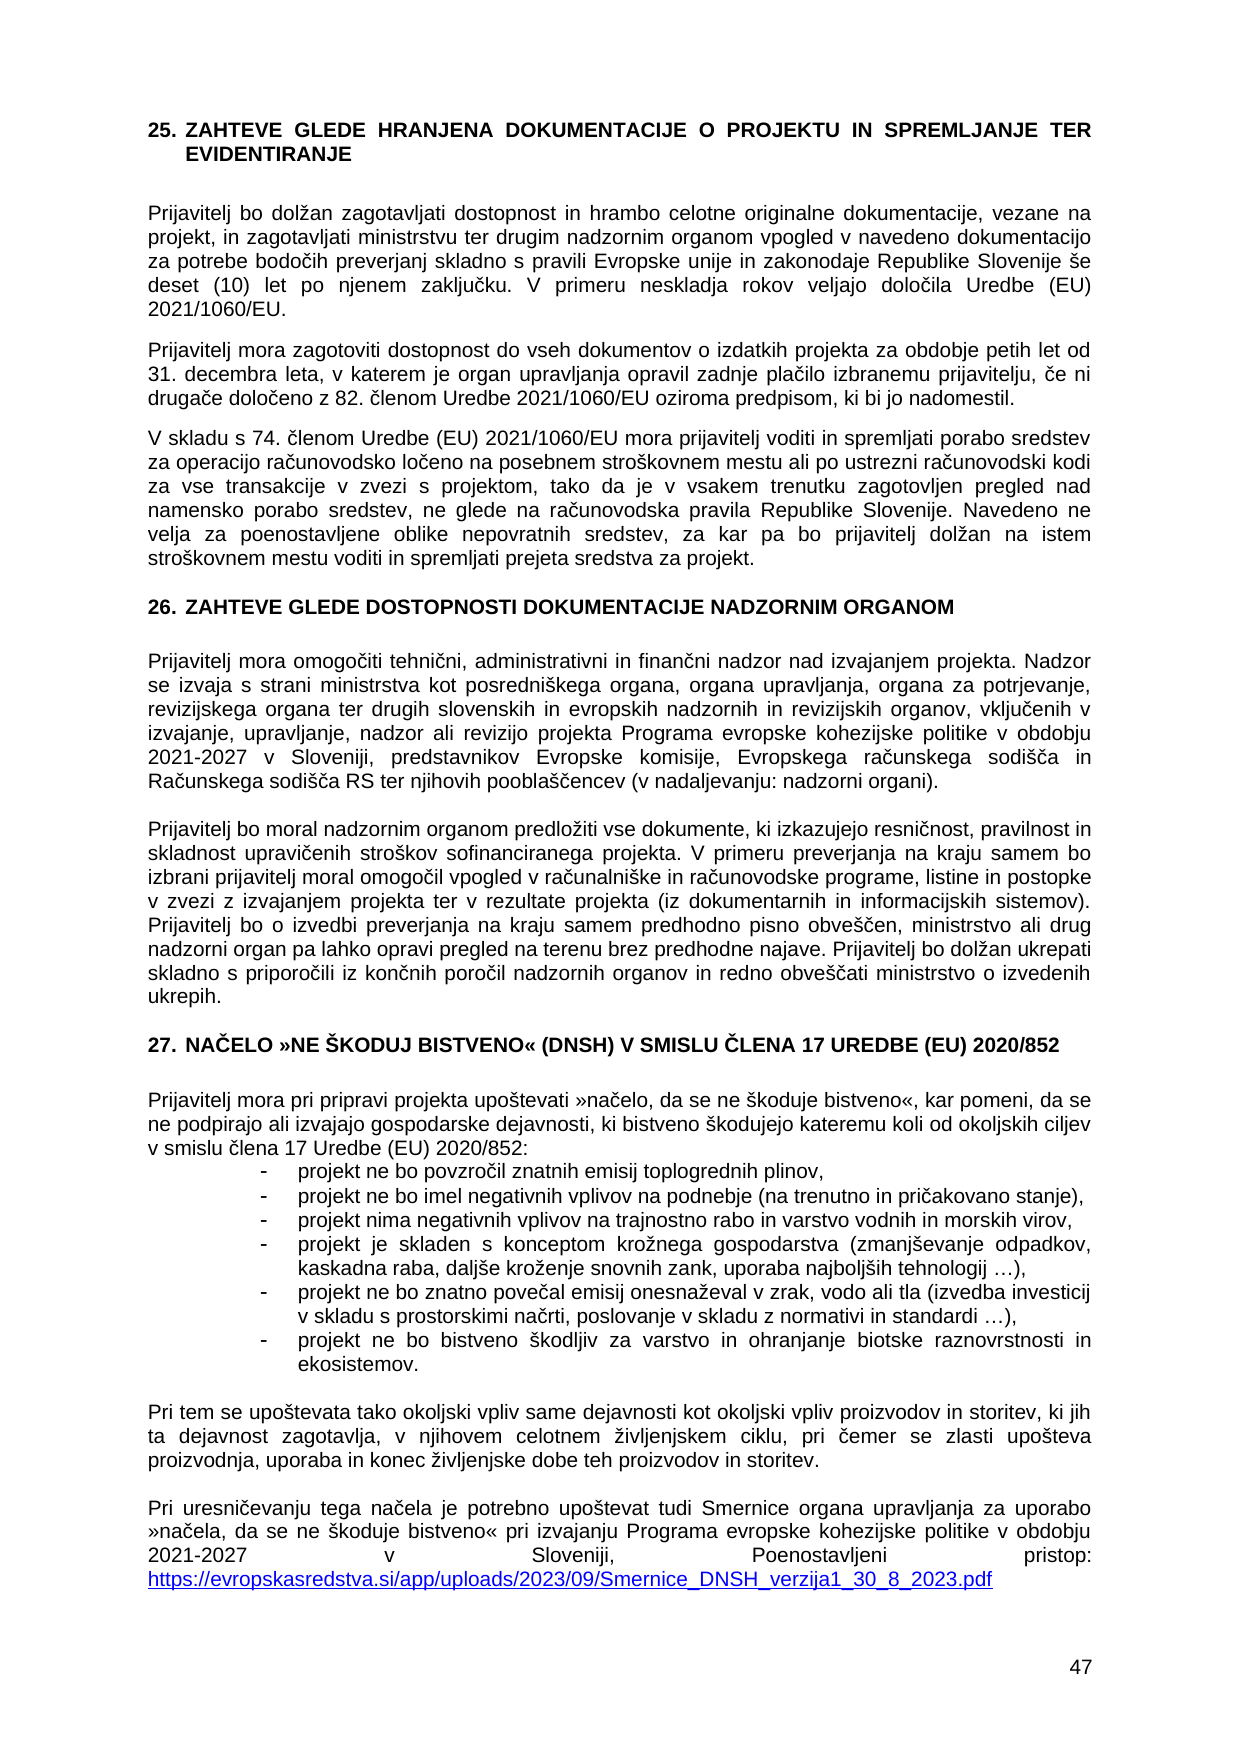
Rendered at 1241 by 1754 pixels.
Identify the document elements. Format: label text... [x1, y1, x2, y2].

text Pri uresničevanju tega načela je potrebno upoštevat tudi Smernice organa upravljanja za uporabo »načela, da se ne škoduje bistveno« pri izvajanju Programa evropske kohezijske politike v obdobju 2021-2027 v Sloveniji, Poenostavljeni pristop: https://evropskasredstva.si/app/uploads/2023/09/Smernice_DNSH_verzija1_30_8_2023.pdf [148, 1495, 1092, 1591]
subtitle ZAHTEVE GLEDE DOSTOPNOSTI DOKUMENTACIJE NADZORNIM ORGANOM [148, 595, 1092, 619]
list projekt nima negativnih vplivov na trajnostno rabo in varstvo vodnih in morskih virov, [260, 1207, 1092, 1232]
subtitle NAČELO »NE ŠKODUJ BISTVENO« (DNSH) V SMISLU ČLENA 17 UREDBE (EU) 2020/852 [148, 1033, 1092, 1057]
list projekt je skladen s konceptom krožnega gospodarstva (zmanjševanje odpadkov, kaskadna raba, daljše kroženje snovnih zank, uporaba najboljših tehnologij …), [260, 1232, 1092, 1279]
text Prijavitelj mora zagotoviti dostopnost do vseh dokumentov o izdatkih projekta za obdobje petih let od 31. decembra leta, v katerem je organ upravljanja opravil zadnje plačilo izbranemu prijavitelju, če ni drugače določeno z 82. členom Uredbe 2021/1060/EU oziroma predpisom, ki bi jo nadomestil. [148, 337, 1092, 409]
text Prijavitelj mora omogočiti tehnični, administrativni in finančni nadzor nad izvajanjem projekta. Nadzor se izvaja s strani ministrstva kot posredniškega organa, organa upravljanja, organa za potrjevanje, revizijskega organa ter drugih slovenskih in evropskih nadzornih in revizijskih organov, vključenih v izvajanje, upravljanje, nadzor ali revizijo projekta Programa evropske kohezijske politike v obdobju 2021-2027 v Sloveniji, predstavnikov Evropske komisije, Evropskega računskega sodišča in Računskega sodišča RS ter njihovih pooblaščencev (v nadaljevanju: nadzorni organi). [148, 649, 1092, 793]
text Prijavitelj mora pri pripravi projekta upoštevati »načelo, da se ne škoduje bistveno«, kar pomeni, da se ne podpirajo ali izvajajo gospodarske dejavnosti, ki bistveno škodujejo kateremu koli od okoljskih ciljev v smislu člena 17 Uredbe (EU) 2020/852: [148, 1087, 1092, 1159]
list projekt ne bo povzročil znatnih emisij toplogrednih plinov, [260, 1159, 1092, 1183]
list projekt ne bo bistveno škodljiv za varstvo in ohranjanje biotske raznovrstnosti in ekosistemov. [260, 1328, 1092, 1376]
text Prijavitelj bo moral nadzornim organom predložiti vse dokumente, ki izkazujejo resničnost, pravilnost in skladnost upravičenih stroškov sofinanciranega projekta. V primeru preverjanja na kraju samem bo izbrani prijavitelj moral omogočil vpogled v računalniške in računovodske programe, listine in postopke v zvezi z izvajanjem projekta ter v rezultate projekta (iz dokumentarnih in informacijskih sistemov). Prijavitelj bo o izvedbi preverjanja na kraju samem predhodno pisno obveščen, ministrstvo ali drug nadzorni organ pa lahko opravi pregled na terenu brez predhodne najave. Prijavitelj bo dolžan ukrepati skladno s priporočili iz končnih poročil nadzornih organov in redno obveščati ministrstvo o izvedenih ukrepih. [148, 817, 1092, 1008]
text Pri tem se upoštevata tako okoljski vpliv same dejavnosti kot okoljski vpliv proizvodov in storitev, ki jih ta dejavnost zagotavlja, v njihovem celotnem življenjskem ciklu, pri čemer se zlasti upošteva proizvodnja, uporaba in konec življenjske dobe teh proizvodov in storitev. [148, 1399, 1092, 1471]
text V skladu s 74. členom Uredbe (EU) 2021/1060/EU mora prijavitelj voditi in spremljati porabo sredstev za operacijo računovodsko ločeno na posebnem stroškovnem mestu ali po ustrezni računovodski kodi za vse transakcije v zvezi s projektom, tako da je v vsakem trenutku zagotovljen pregled nad namensko porabo sredstev, ne glede na računovodska pravila Republike Slovenije. Navedeno ne velja za poenostavljene oblike nepovratnih sredstev, za kar pa bo prijavitelj dolžan na istem stroškovnem mestu voditi in spremljati prejeta sredstva za projekt. [148, 426, 1092, 570]
text Prijavitelj bo dolžan zagotavljati dostopnost in hrambo celotne originalne dokumentacije, vezane na projekt, in zagotavljati ministrstvu ter drugim nadzornim organom vpogled v navedeno dokumentacijo za potrebe bodočih preverjanj skladno s pravili Evropske unije in zakonodaje Republike Slovenije še deset (10) let po njenem zaključku. V primeru neskladja rokov veljajo določila Uredbe (EU) 2021/1060/EU. [148, 201, 1092, 321]
list projekt ne bo znatno povečal emisij onesnaževal v zrak, vodo ali tla (izvedba investicij v skladu s prostorskimi načrti, poslovanje v skladu z normativi in standardi …), [260, 1279, 1092, 1328]
subtitle ZAHTEVE GLEDE HRANJENA DOKUMENTACIJE O PROJEKTU IN SPREMLJANJE TER EVIDENTIRANJE [148, 118, 1092, 166]
list projekt ne bo imel negativnih vplivov na podnebje (na trenutno in pričakovano stanje), [260, 1183, 1092, 1207]
